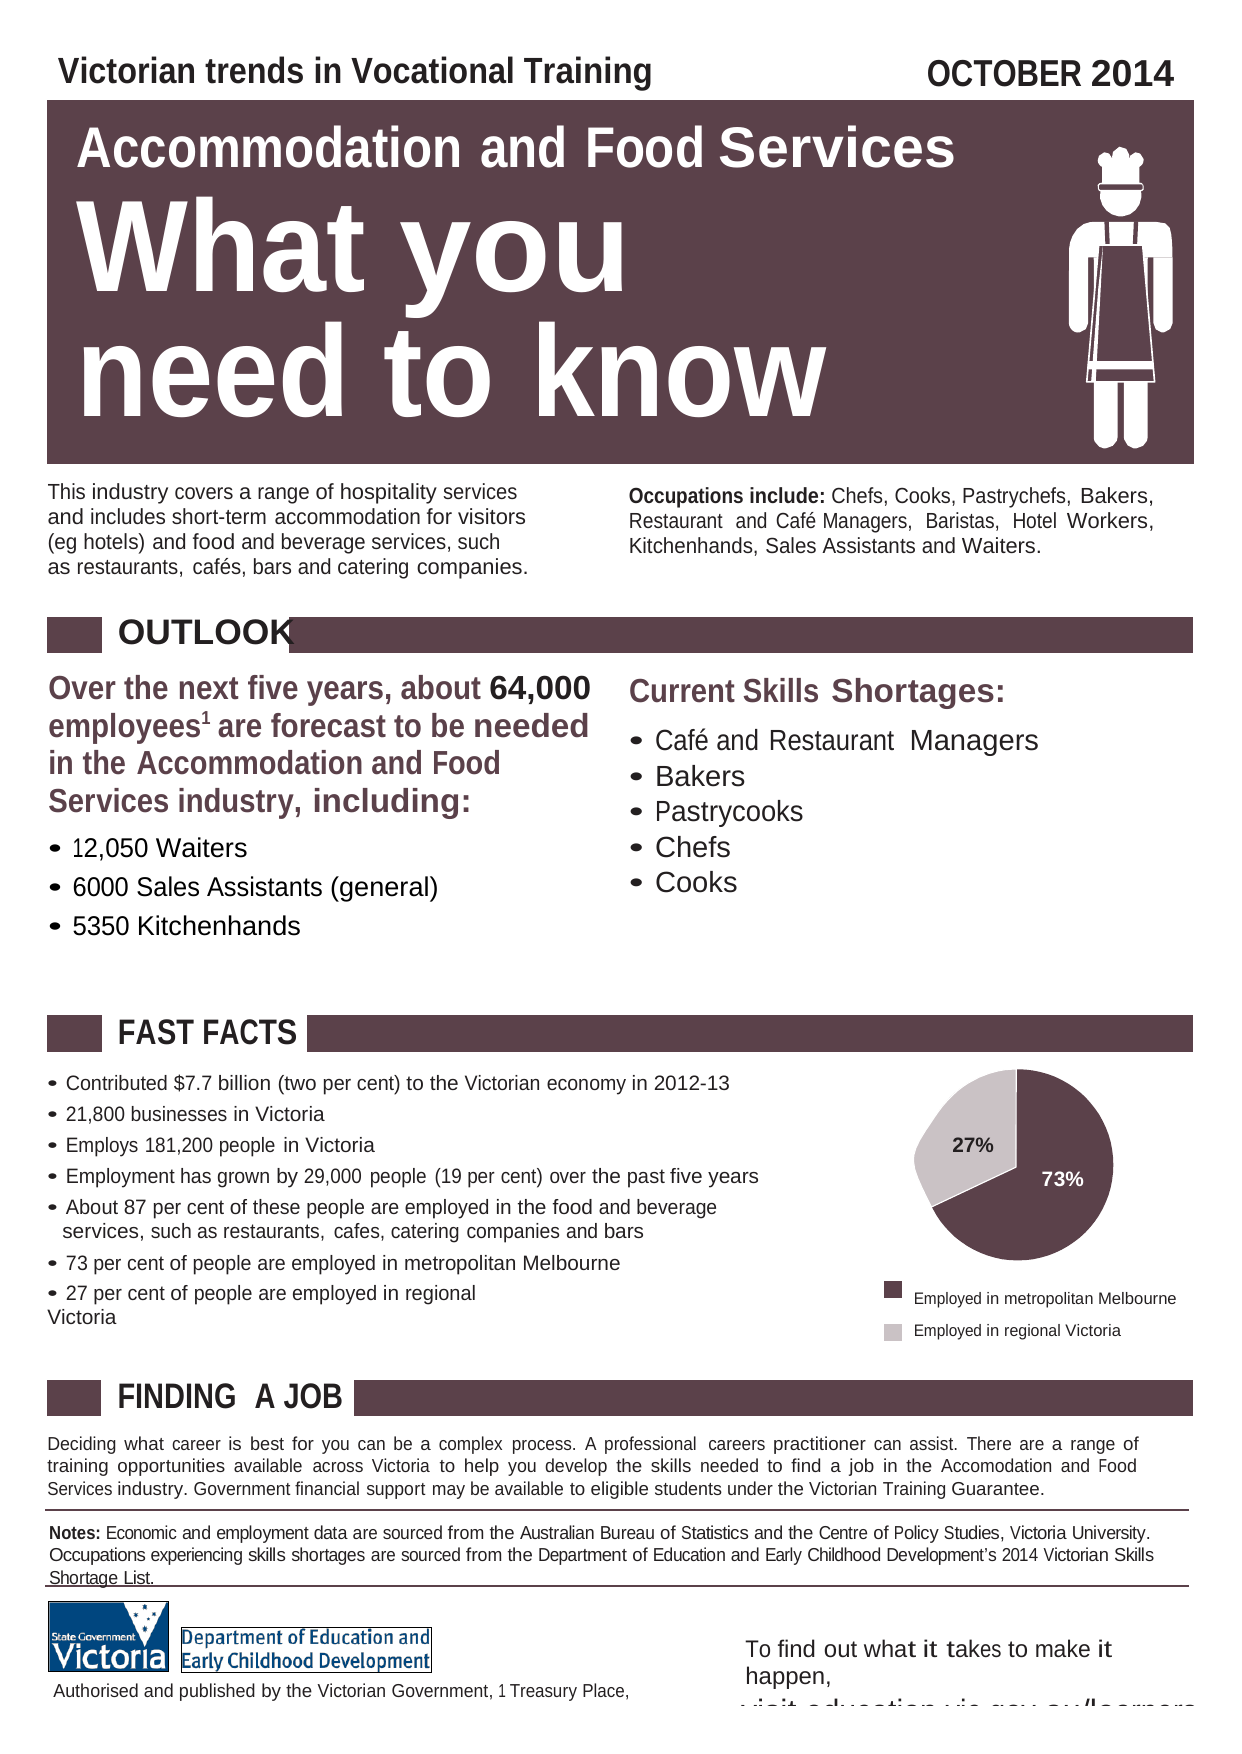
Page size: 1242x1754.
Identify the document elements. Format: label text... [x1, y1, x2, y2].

text Employed in regional Victoria [913, 1321, 1208, 1340]
text Employed in metropolitan Melbourne [913, 1289, 1208, 1308]
text OUTLOOK [118, 611, 592, 652]
text Accommodation and Food Services [77, 115, 1208, 179]
text (eg hotels) and food and beverage services, such as restaurants, cafés, bars and catering companies. [47, 529, 529, 579]
text • 12,050 Waiters [48, 832, 592, 863]
text FAST FACTS [118, 1011, 1208, 1051]
text Occupations include: Chefs, Cooks, Pastrychefs, Bakers, Restaurant and Café Managers, Baristas, Hotel Workers, Kitchenhands, Sales Assistants and Waiters. [629, 483, 1154, 558]
text • Pastrycooks [629, 794, 1208, 828]
text Notes: Economic and employment data are sourced from the Australian Bureau of Statistics and the Centre of Policy Studies, Victoria University. Occupations experiencing skills shortages are sourced from the Department of Education and Early Childhood Development’s 2014 Victorian Skills Shortage List. [49, 1522, 1177, 1588]
text What you need to know [77, 192, 838, 442]
text • Bakers [629, 759, 1208, 792]
text • Employs 181,200 people in Victoria [47, 1133, 788, 1157]
picture [182, 1628, 431, 1672]
text Deciding what career is best for you can be a complex process. A professional careers practitioner can assist. There are a range of training opportunities available across Victoria to help you develop the skills needed to find a job in the Accomodation and Food Services industry. Government financial support may be available to eligible students under the Victorian Training Guarantee. [47, 1433, 1138, 1499]
text • 27 per cent of people are employed in regional Victoria [47, 1281, 547, 1329]
text • Employment has grown by 29,000 people (19 per cent) over the past five years [47, 1164, 788, 1188]
text Over the next five years, about 64,000 employees1 are forecast to be needed in the Accommodation and Food Services industry, including: [48, 669, 598, 819]
text • Café and Restaurant Managers [629, 723, 1208, 757]
text • About 87 per cent of these people are employed in the food and beverage services, such as restaurants, cafes, catering companies and bars [47, 1194, 792, 1243]
text • 6000 Sales Assistants (general) [48, 871, 592, 902]
text This industry covers a range of hospitality services and includes short-term accommodation for visitors [47, 479, 556, 529]
text • 5350 Kitchenhands [48, 909, 592, 940]
text 73% [1041, 1167, 1208, 1191]
picture [49, 1602, 168, 1671]
text • 21,800 businesses in Victoria [47, 1102, 788, 1126]
text Current Skills Shortages: [629, 671, 1208, 710]
text • Contributed $7.7 billion (two per cent) to the Victorian economy in 2012-13 [47, 1071, 788, 1095]
text • Chefs [629, 830, 1208, 863]
text 27% [952, 1133, 999, 1157]
text • 73 per cent of people are employed in metropolitan Melbourne [47, 1250, 788, 1274]
text FINDING A JOB [117, 1375, 542, 1416]
text • Cooks [629, 865, 1208, 899]
